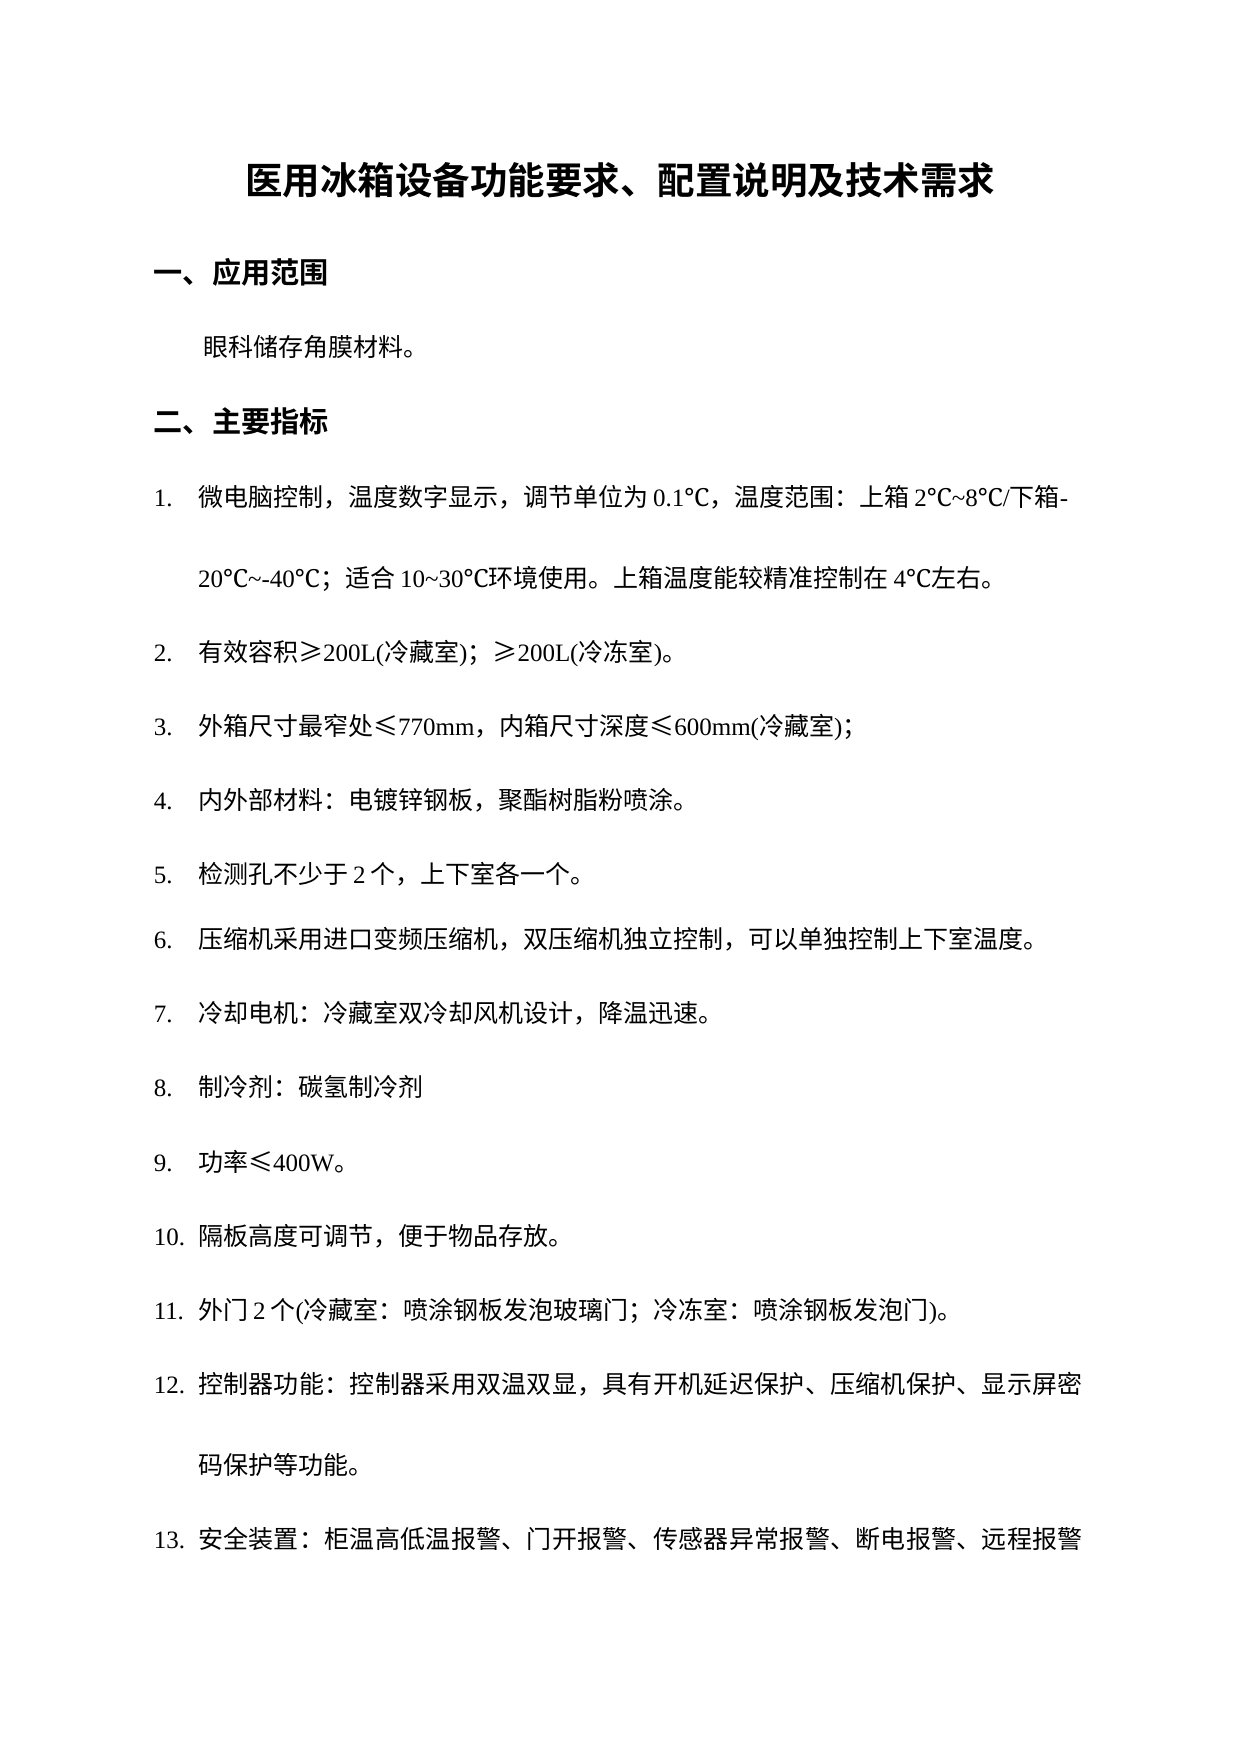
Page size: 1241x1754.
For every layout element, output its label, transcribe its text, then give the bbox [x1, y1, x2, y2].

list 制冷剂：碳氢制冷剂 [153, 1053, 1087, 1118]
list 功率≤400W。 [153, 1128, 1087, 1193]
list 有效容积≥200L(冷藏室)；≥200L(冷冻室)。 [153, 618, 1087, 683]
text 二、主要指标 [153, 387, 1087, 452]
list 检测孔不少于2个，上下室各一个。 [153, 840, 1087, 905]
list 微电脑控制，温度数字显示，调节单位为0.1℃，温度范围：上箱2℃~8℃/下箱-20℃~-40℃；适合10~30℃环境使用。上箱温度能较精准控制在4℃左右。 [153, 463, 1087, 609]
list 压缩机采用进口变频压缩机，双压缩机独立控制，可以单独控制上下室温度。 [153, 905, 1087, 970]
list 外门2个(冷藏室：喷涂钢板发泡玻璃门；冷冻室：喷涂钢板发泡门)。 [153, 1276, 1087, 1341]
text 医用冰箱设备功能要求、配置说明及技术需求 [153, 146, 1087, 211]
text 一、应用范围 [153, 238, 1087, 303]
list 控制器功能：控制器采用双温双显，具有开机延迟保护、压缩机保护、显示屏密码保护等功能。 [153, 1350, 1087, 1496]
list 冷却电机：冷藏室双冷却风机设计，降温迅速。 [153, 979, 1087, 1044]
list 隔板高度可调节，便于物品存放。 [153, 1202, 1087, 1267]
list 外箱尺寸最窄处≤770mm，内箱尺寸深度≤600mm(冷藏室)； [153, 692, 1087, 757]
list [153, 1505, 1087, 1570]
list 内外部材料：电镀锌钢板，聚酯树脂粉喷涂。 [153, 766, 1087, 831]
text 眼科储存角膜材料。 [153, 313, 1087, 378]
